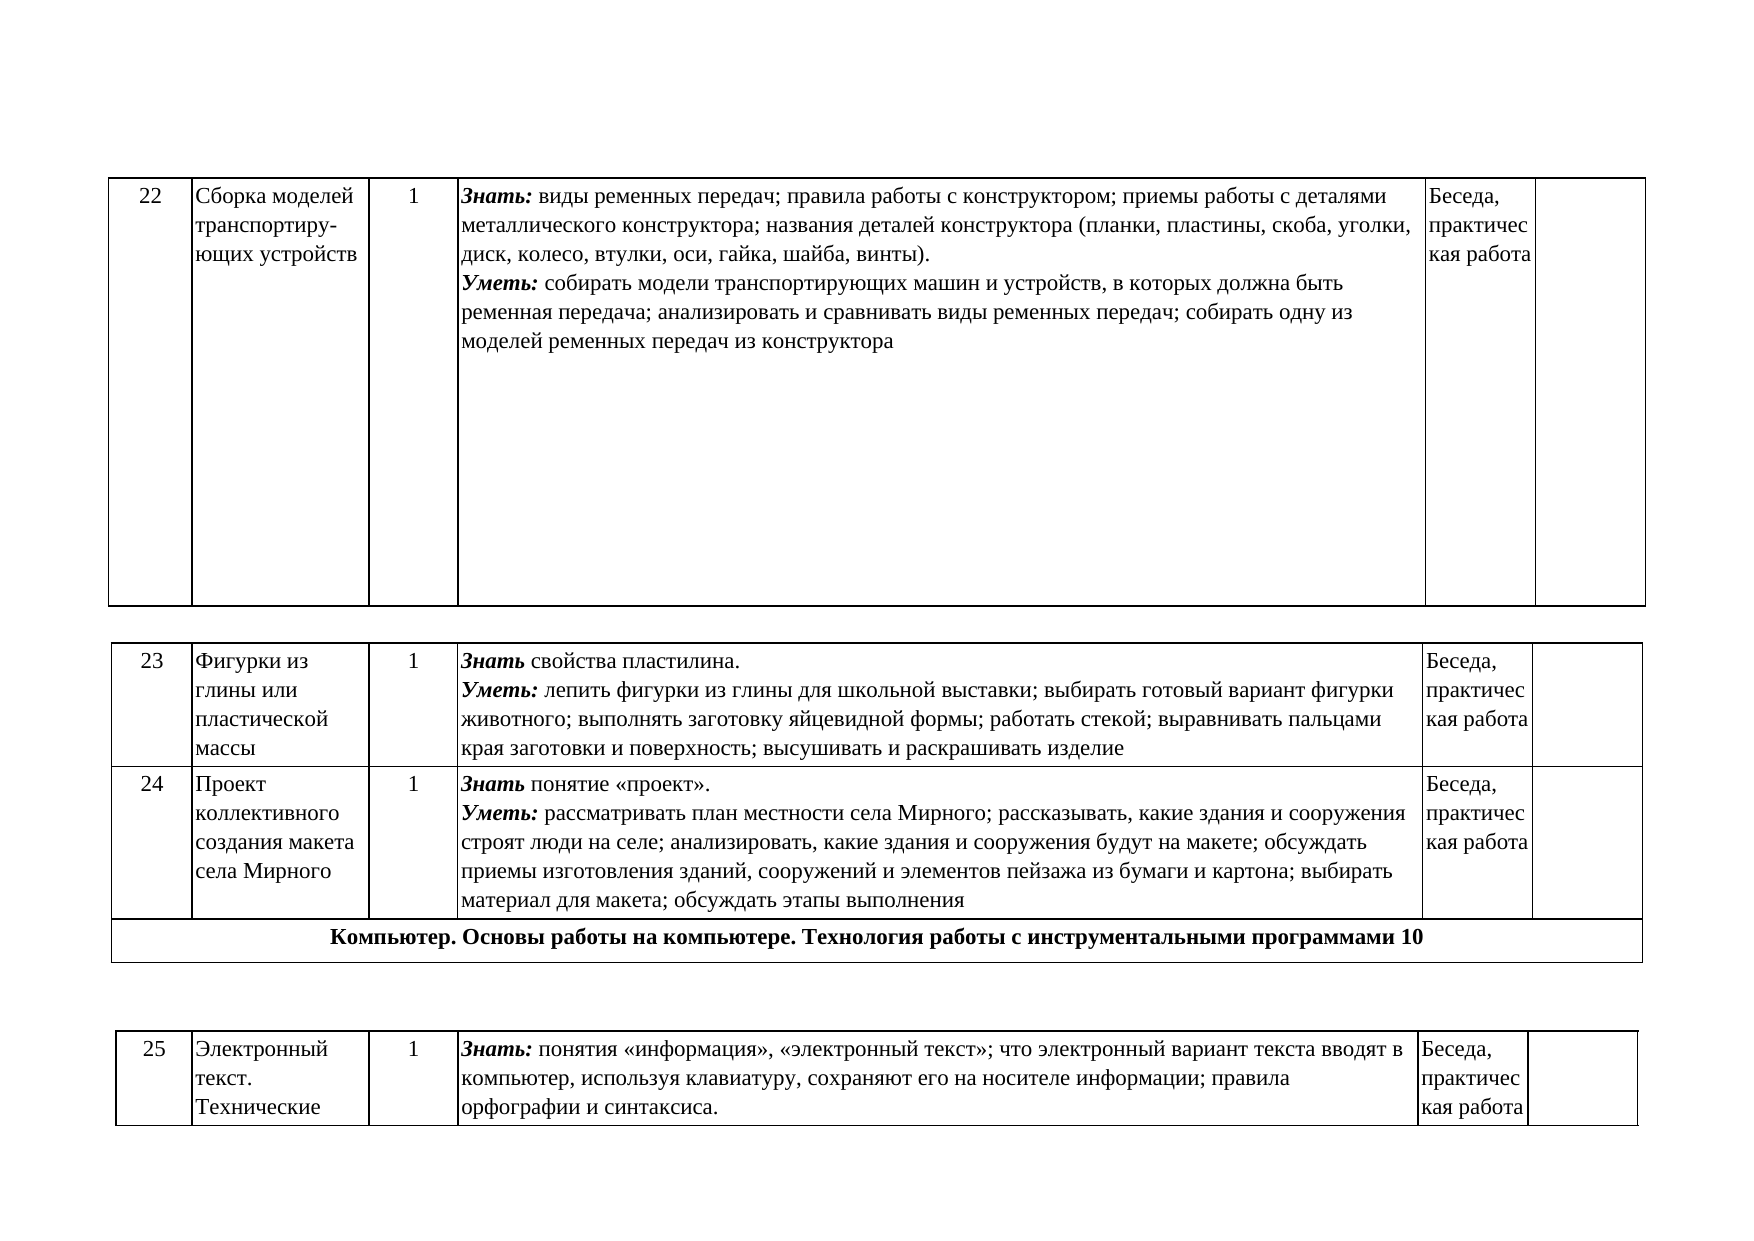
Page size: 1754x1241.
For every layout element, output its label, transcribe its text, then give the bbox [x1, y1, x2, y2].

table_cell Компьютер. Основы работы на компьютере. Технология работы с инструментальными программами 10 [112, 920, 1642, 962]
table_cell [1533, 767, 1642, 918]
table_header 22 [109, 179, 191, 605]
table_header 1 [370, 644, 457, 766]
table_header [1533, 644, 1642, 766]
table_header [459, 1032, 1417, 1125]
table_header Знать: виды ременных передач; правила работы с конструктором; приемы работы с деталями металлического конструктора; названия деталей конструктора (планки, пластины, скоба, уголки, диск, колесо, втулки, оси, гайка, шайба, винты). Уметь: собирать модели транспортирующих машин и устройств, в которых должна быть ременная передача; анализировать и сравнивать виды ременных передач; собирать одну из моделей ременных передач из конструктора [459, 179, 1425, 605]
table_header 1 [370, 179, 457, 605]
table_header [1536, 179, 1645, 605]
table_header Фигурки из глины или пластической массы [193, 644, 368, 766]
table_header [193, 1032, 368, 1125]
table_cell 24 [112, 767, 191, 918]
table_cell Беседа, практическая работа [1423, 767, 1532, 918]
table_cell Проект коллективного создания макета села Мирного [193, 767, 368, 918]
table_header [1529, 1032, 1637, 1125]
table_header Сборка моделей транспортиру-ющих устройств [193, 179, 368, 605]
table_cell 1 [370, 767, 457, 918]
table_header 23 [112, 644, 191, 766]
table_header 25 [117, 1032, 191, 1125]
table_header Знать свойства пластилина. Уметь: лепить фигурки из глины для школьной выставки; выбирать готовый вариант фигурки животного; выполнять заготовку яйцевидной формы; работать стекой; выравнивать пальцами края заготовки и поверхность; высушивать и раскрашивать изделие [458, 644, 1422, 766]
table_cell Знать понятие «проект». Уметь: рассматривать план местности села Мирного; рассказывать, какие здания и сооружения строят люди на селе; анализировать, какие здания и сооружения будут на макете; обсуждать приемы изготовления зданий, сооружений и элементов пейзажа из бумаги и картона; выбирать материал для макета; обсуждать этапы выполнения [458, 767, 1422, 918]
table_header 1 [370, 1032, 457, 1125]
table_header Беседа, практическая работа [1426, 179, 1535, 605]
table_header Беседа, практическая работа [1423, 644, 1532, 766]
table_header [1419, 1032, 1527, 1125]
